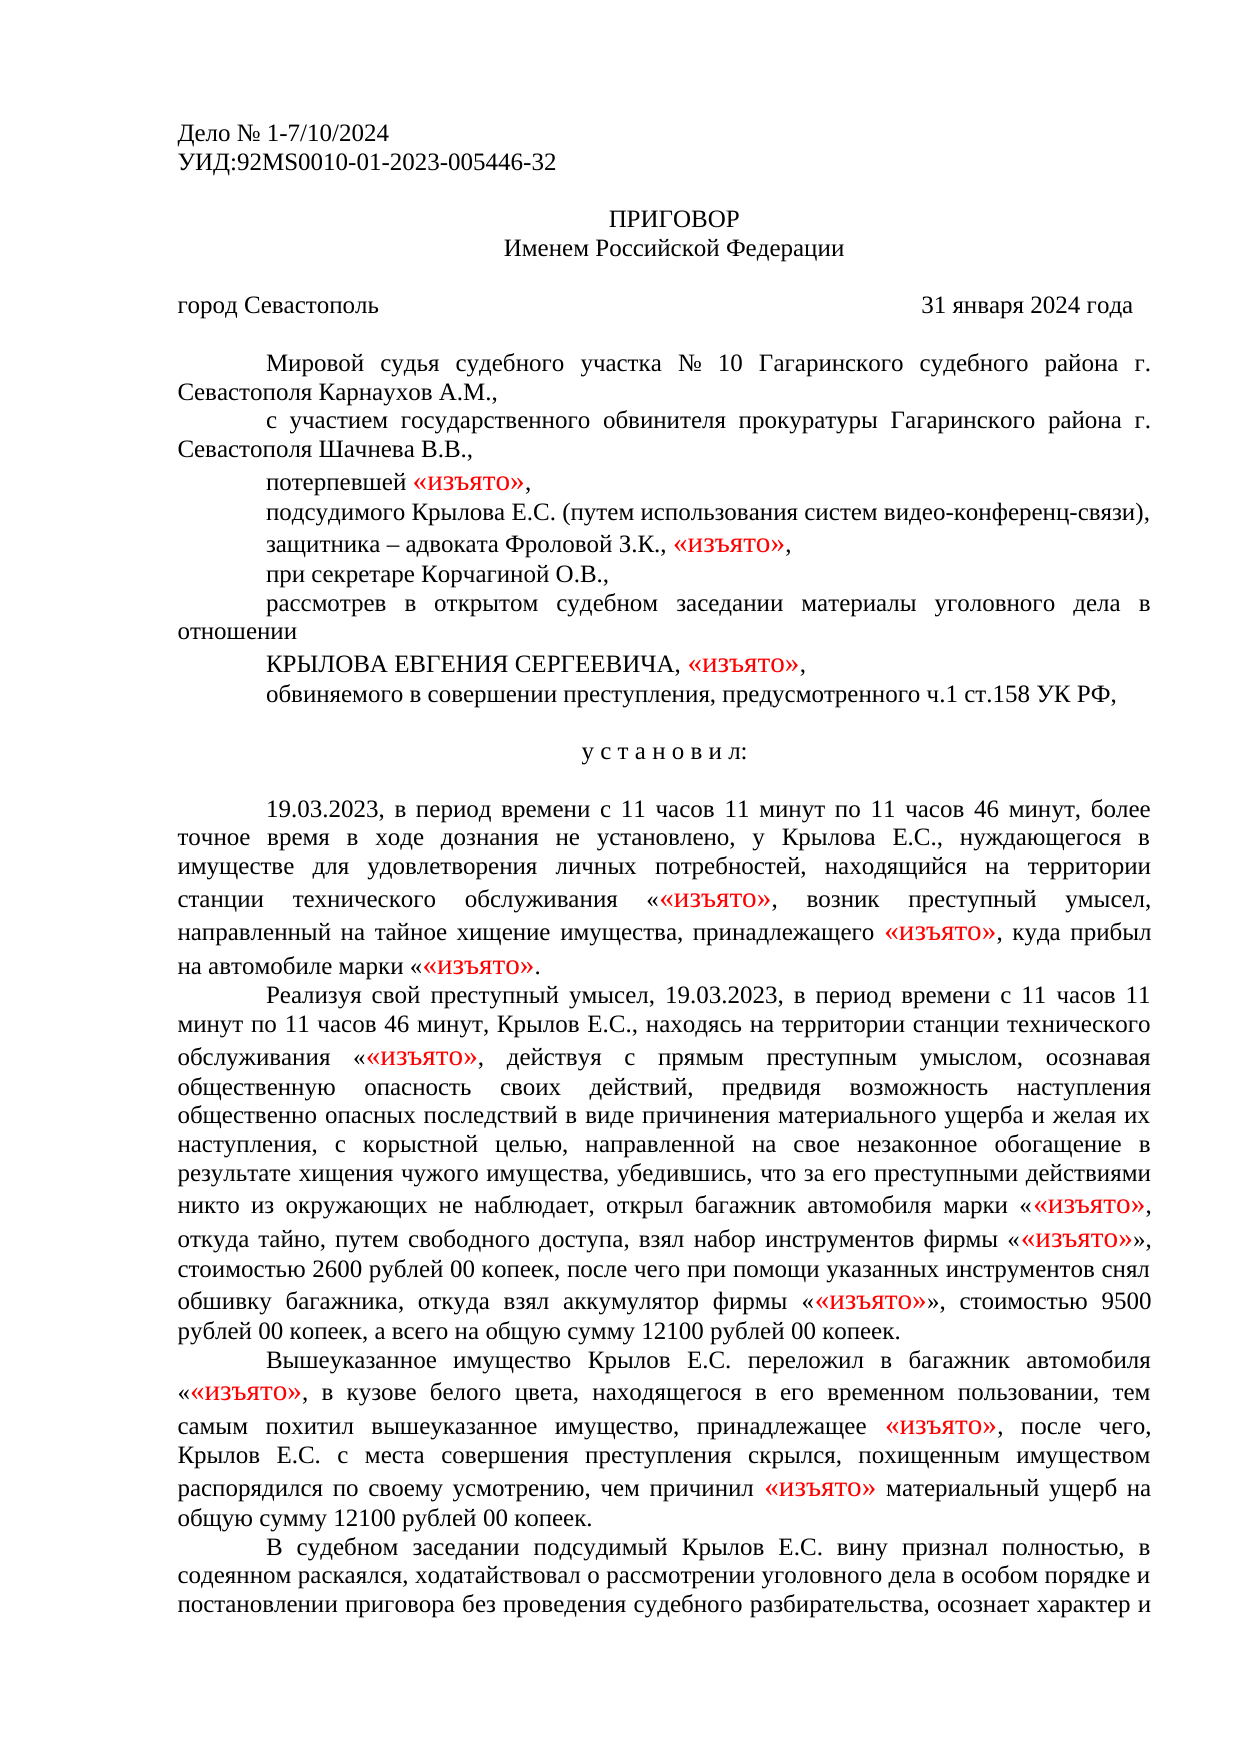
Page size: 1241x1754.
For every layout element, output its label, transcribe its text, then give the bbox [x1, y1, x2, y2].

text у с т а н о в и л: [177, 736, 1152, 765]
text УИД:92MS0010-01-2023-005446-32 [177, 147, 1240, 176]
text подсудимого Крылова Е.С. (путем использования систем видео-конференц-связи), [177, 497, 1152, 525]
text город Севастополь 31 января 2024 года [177, 291, 1240, 319]
text защитника – адвоката Фроловой З.К., «изъято», [177, 525, 1152, 559]
text рассмотрев в открытом судебном заседании материалы уголовного дела в отношении [177, 588, 1152, 645]
text КРЫЛОВА ЕВГЕНИЯ СЕРГЕЕВИЧА, «изъято», [177, 645, 1152, 679]
text потерпевшей «изъято», [177, 463, 1152, 497]
text Реализуя свой преступный умысел, 19.03.2023, в период времени с 11 часов 11 минут по 11 часов 46 минут, Крылов Е.С., находясь на территории станции технического обслуживания ««изъято», действуя с прямым преступным умыслом, осознавая общественную опасность своих действий, предвидя возможность наступления общественно опасных последствий в виде причинения материального ущерба и желая их наступления, с корыстной целью, направленной на свое незаконное обогащение в результате хищения чужого имущества, убедившись, что за его преступными действиями никто из окружающих не наблюдает, открыл багажник автомобиля марки ««изъято», откуда тайно, путем свободного доступа, взял набор инструментов фирмы ««изъято»», стоимостью 2600 рублей 00 копеек, после чего при помощи указанных инструментов снял обшивку багажника, откуда взял аккумулятор фирмы ««изъято»», стоимостью 9500 рублей 00 копеек, а всего на общую сумму 12100 рублей 00 копеек. [177, 981, 1152, 1345]
text 19.03.2023, в период времени с 11 часов 11 минут по 11 часов 46 минут, более точное время в ходе дознания не установлено, у Крылова Е.С., нуждающегося в имуществе для удовлетворения личных потребностей, находящийся на территории станции технического обслуживания ««изъято», возник преступный умысел, направленный на тайное хищение имущества, принадлежащего «изъято», куда прибыл на автомобиле марки ««изъято». [177, 794, 1152, 981]
title ПРИГОВОР [177, 204, 1171, 233]
text Вышеуказанное имущество Крылов Е.С. переложил в багажник автомобиля ««изъято», в кузове белого цвета, находящегося в его временном пользовании, тем самым похитил вышеуказанное имущество, принадлежащее «изъято», после чего, Крылов Е.С. с места совершения преступления скрылся, похищенным имуществом распорядился по своему усмотрению, чем причинил «изъято» материальный ущерб на общую сумму 12100 рублей 00 копеек. [177, 1345, 1152, 1532]
text с участием государственного обвинителя прокуратуры Гагаринского района г. Севастополя Шачнева В.В., [177, 406, 1152, 463]
text Мировой судья судебного участка № 10 Гагаринского судебного района г. Севастополя Карнаухов А.М., [177, 348, 1152, 406]
text Дело № 1-7/10/2024 [177, 118, 1240, 147]
text при секретаре Корчагиной О.В., [177, 559, 1152, 588]
text обвиняемого в совершении преступления, предусмотренного ч.1 ст.158 УК РФ, [177, 679, 1152, 707]
text Именем Российской Федерации [177, 233, 1171, 262]
